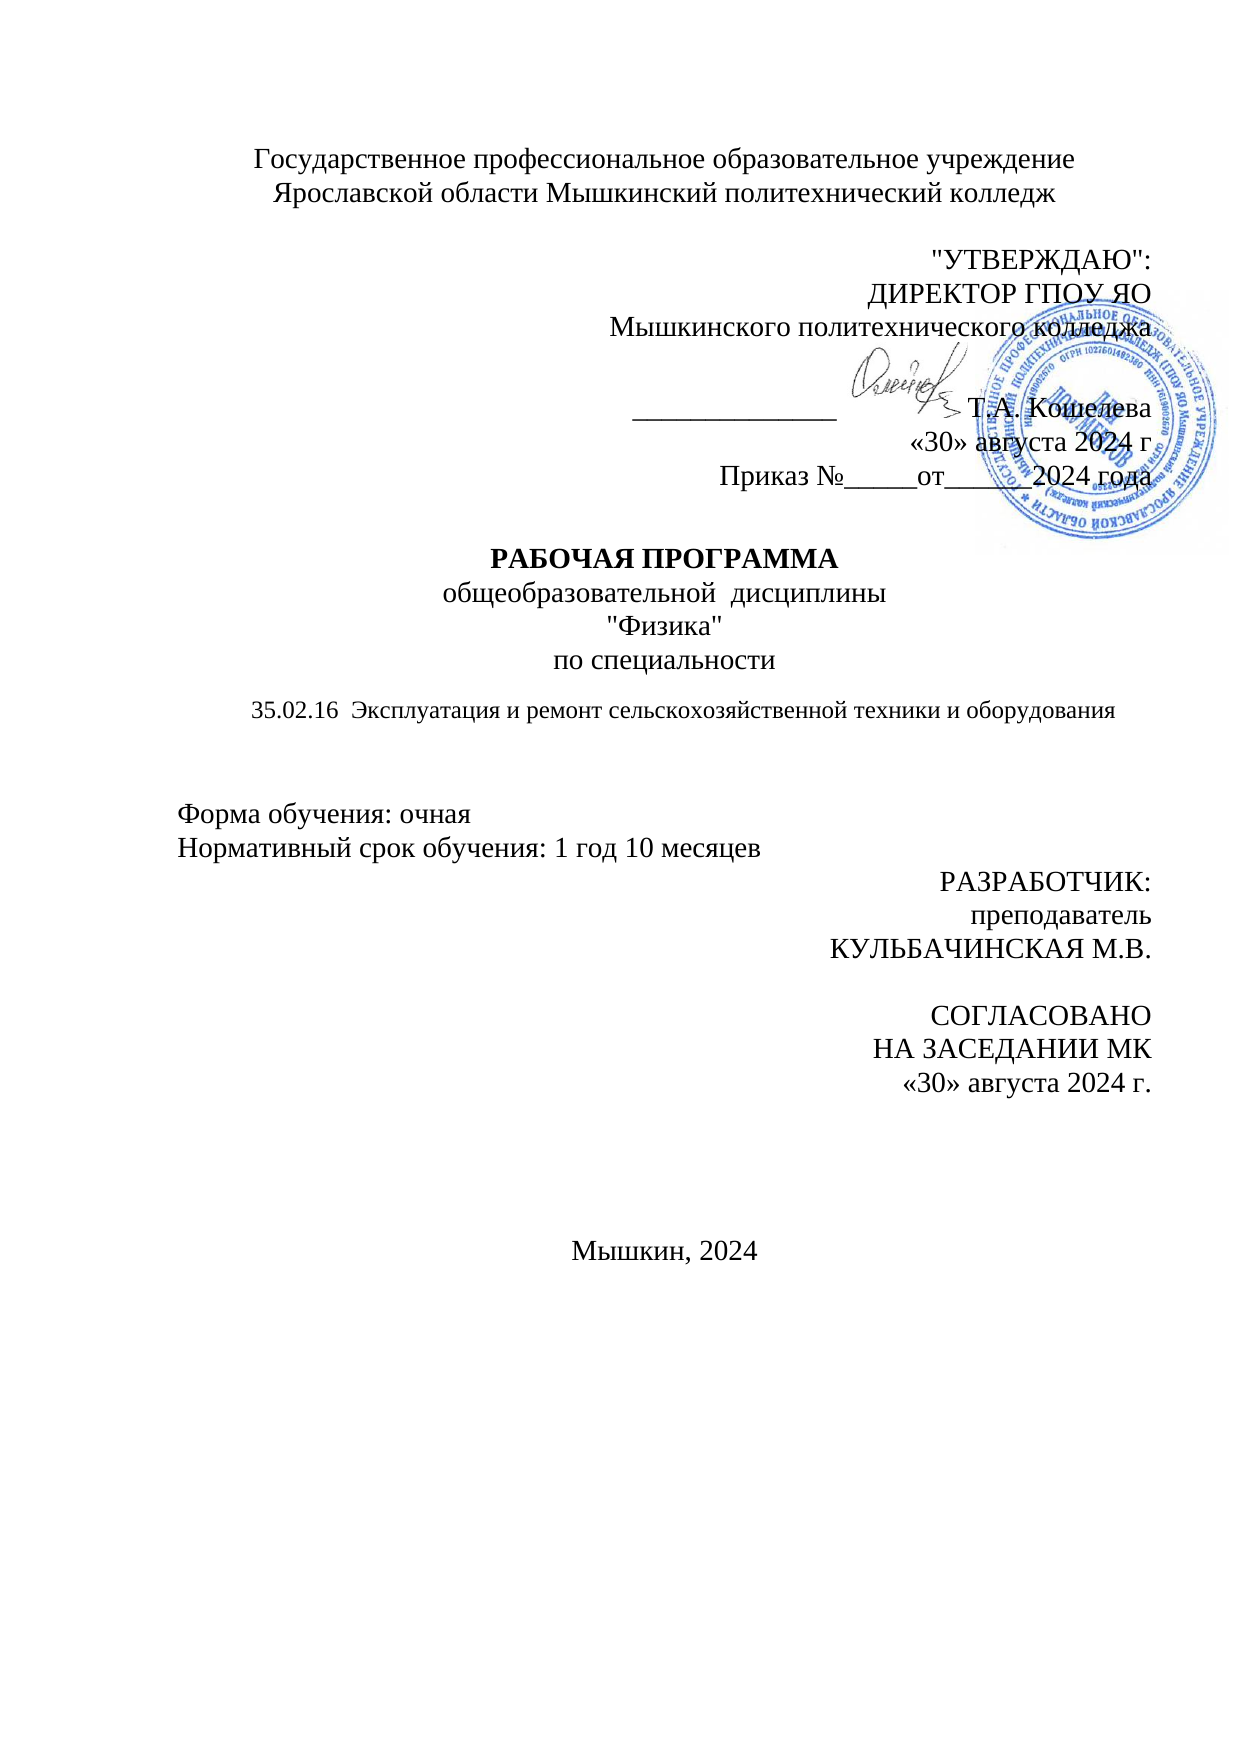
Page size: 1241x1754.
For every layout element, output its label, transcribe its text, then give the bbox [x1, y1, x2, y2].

text СОГЛАСОВАНО [177, 998, 1152, 1031]
text Разработчик: [177, 864, 1152, 897]
text РАБОЧАЯ ПРОГРАММА [177, 541, 1152, 575]
text «30» августа 2024 г [177, 424, 1152, 458]
text 35.02.16 Эксплуатация и ремонт сельскохозяйственной техники и оборудования [177, 676, 1151, 729]
text Приказ №_____от______2024 года [177, 458, 1152, 491]
text Мышкинского политехнического колледжа [177, 309, 1152, 343]
text "Физика" [177, 608, 1152, 642]
text Государственное профессиональное образовательное учреждение Ярославской области Мышкинский политехнический колледж [177, 142, 1152, 209]
text "УТВЕРЖДАЮ": [177, 242, 1152, 276]
text Мышкин, 2024 [177, 1233, 1152, 1266]
text Нормативный срок обучения: 1 год 10 месяцев [177, 830, 1152, 864]
text НА ЗАСЕДАНИИ МК [177, 1031, 1152, 1065]
text общеобразовательной дисциплины [177, 575, 1152, 608]
text Кульбачинская М.В. [177, 931, 1152, 964]
text «30» августа 2024 г. [177, 1065, 1152, 1098]
text ______________Т.А. Кошелева [177, 343, 1152, 424]
text преподаватель [177, 897, 1152, 931]
text Форма обучения: очная [177, 797, 1152, 830]
text по специальности [177, 642, 1152, 676]
picture [836, 342, 968, 418]
text ДИРЕКТОР ГПОУ ЯО [177, 276, 1152, 309]
picture [975, 290, 1229, 555]
